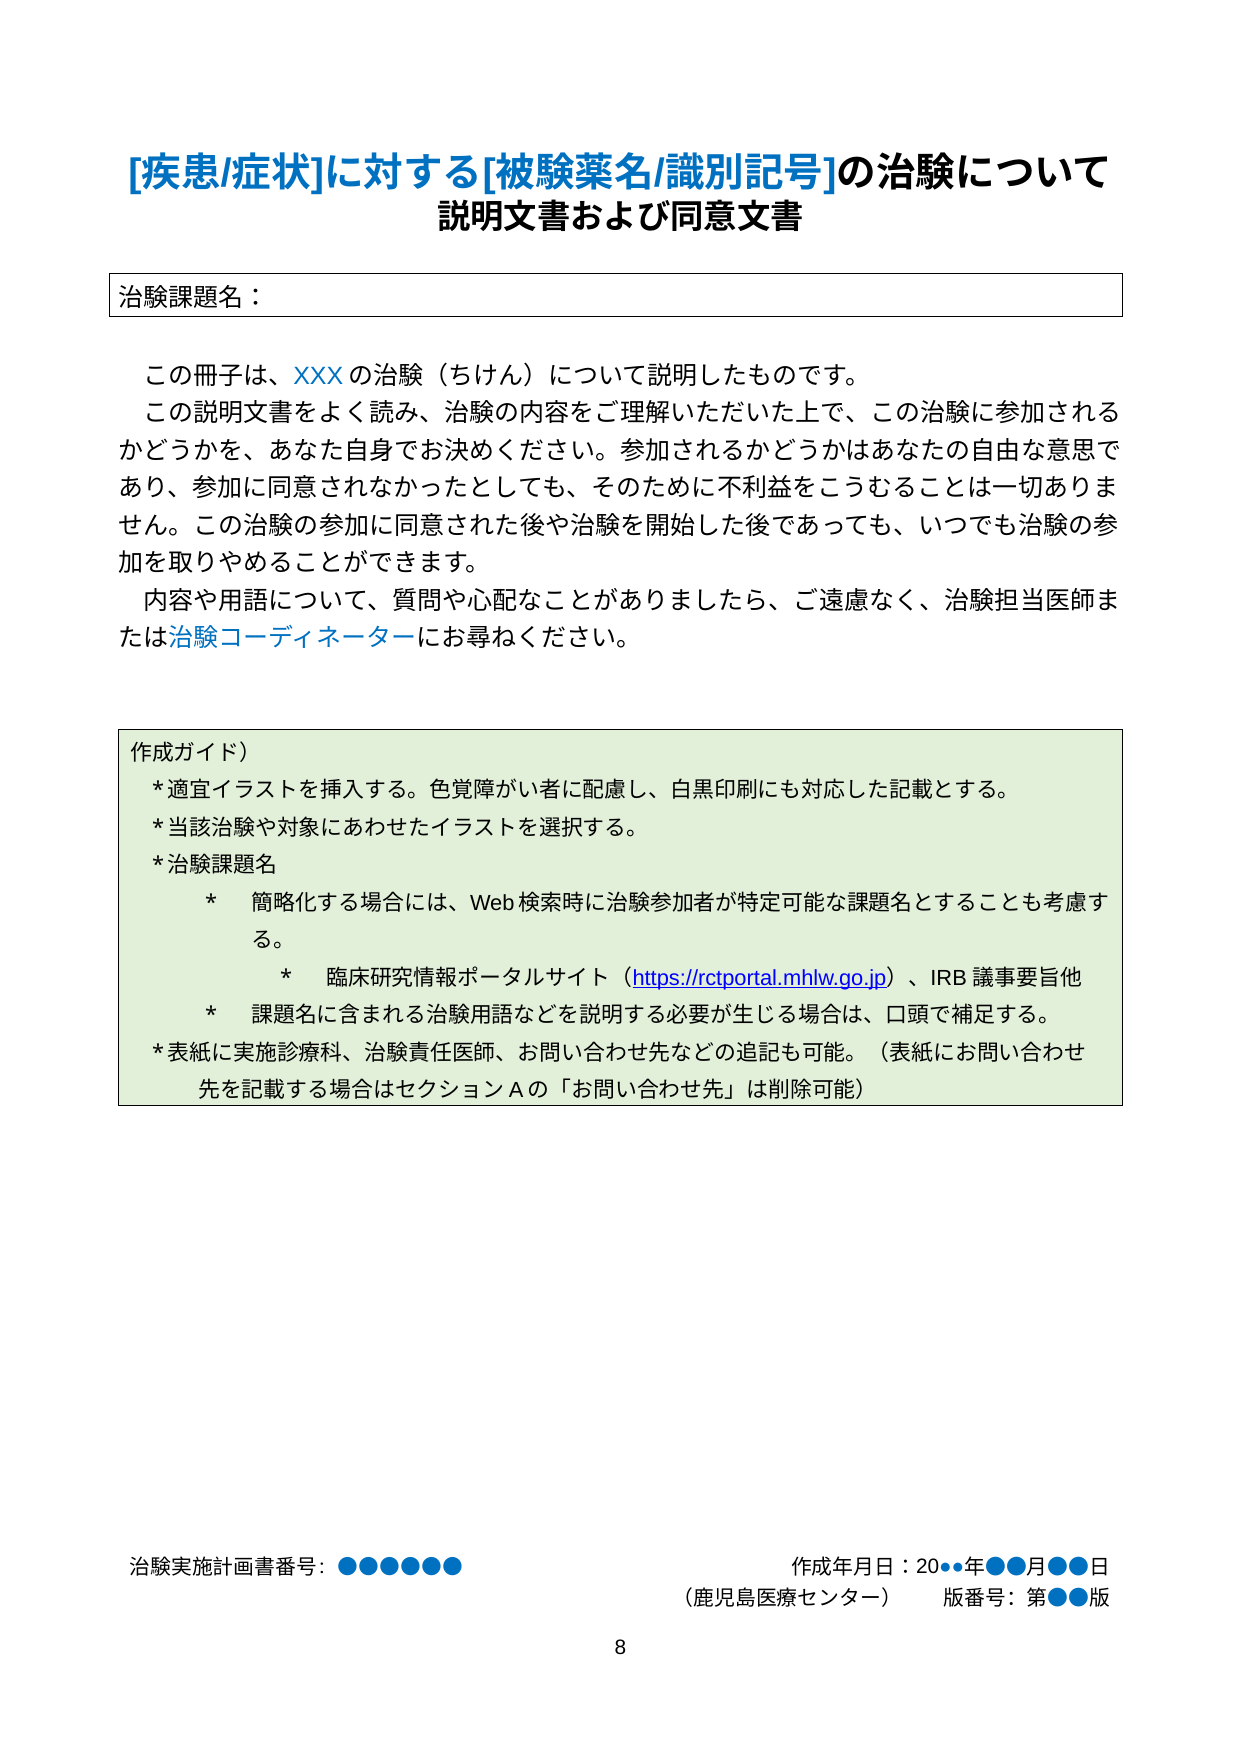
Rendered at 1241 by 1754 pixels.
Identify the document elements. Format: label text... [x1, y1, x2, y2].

text 治験課題名： [110, 274, 1122, 316]
subtitle 説明文書および同意文書 [118, 198, 1122, 236]
text この説明文書をよく読み、治験の内容をご理解いただいた上で、この治験に参加されるかどうかを、あなた自身でお決めください。参加されるかどうかはあなたの自由な意思であり、参加に同意されなかったとしても、そのために不利益をこうむることは一切ありません。この治験の参加に同意された後や治験を開始した後であっても、いつでも治験の参加を取りやめることができます。 [118, 392, 1122, 579]
text 内容や用語について、質問や心配なことがありましたら、ご遠慮なく、治験担当医師または治験コーディネーターにお尋ねください。 [118, 579, 1122, 654]
title [疾患/症状]に対する[被験薬名/識別記号]の治験について [118, 141, 1122, 198]
table_header 作成ガイド） 適宜イラストを挿入する。色覚障がい者に配慮し、白黒印刷にも対応した記載とする。 当該治験や対象にあわせたイラストを選択する。 治験課題名 簡略化する場合には、Web検索時に治験参加者が特定可能な課題名とすることも考慮する。 臨床研究情報ポータルサイト（https://rctportal.mhlw.go.jp）、IRB 議事要旨他 課題名に含まれる治験用語などを説明する必要が生じる場合は、口頭で補足する。 表紙に実施診療科、治験責任医師、お問い合わせ先などの追記も可能。（表紙にお問い合わせ先を記載する場合はセクションAの「お問い合わせ先」は削除可能） [119, 730, 1122, 1105]
text この冊子は、XXXの治験（ちけん）について説明したものです。 [118, 354, 1122, 392]
